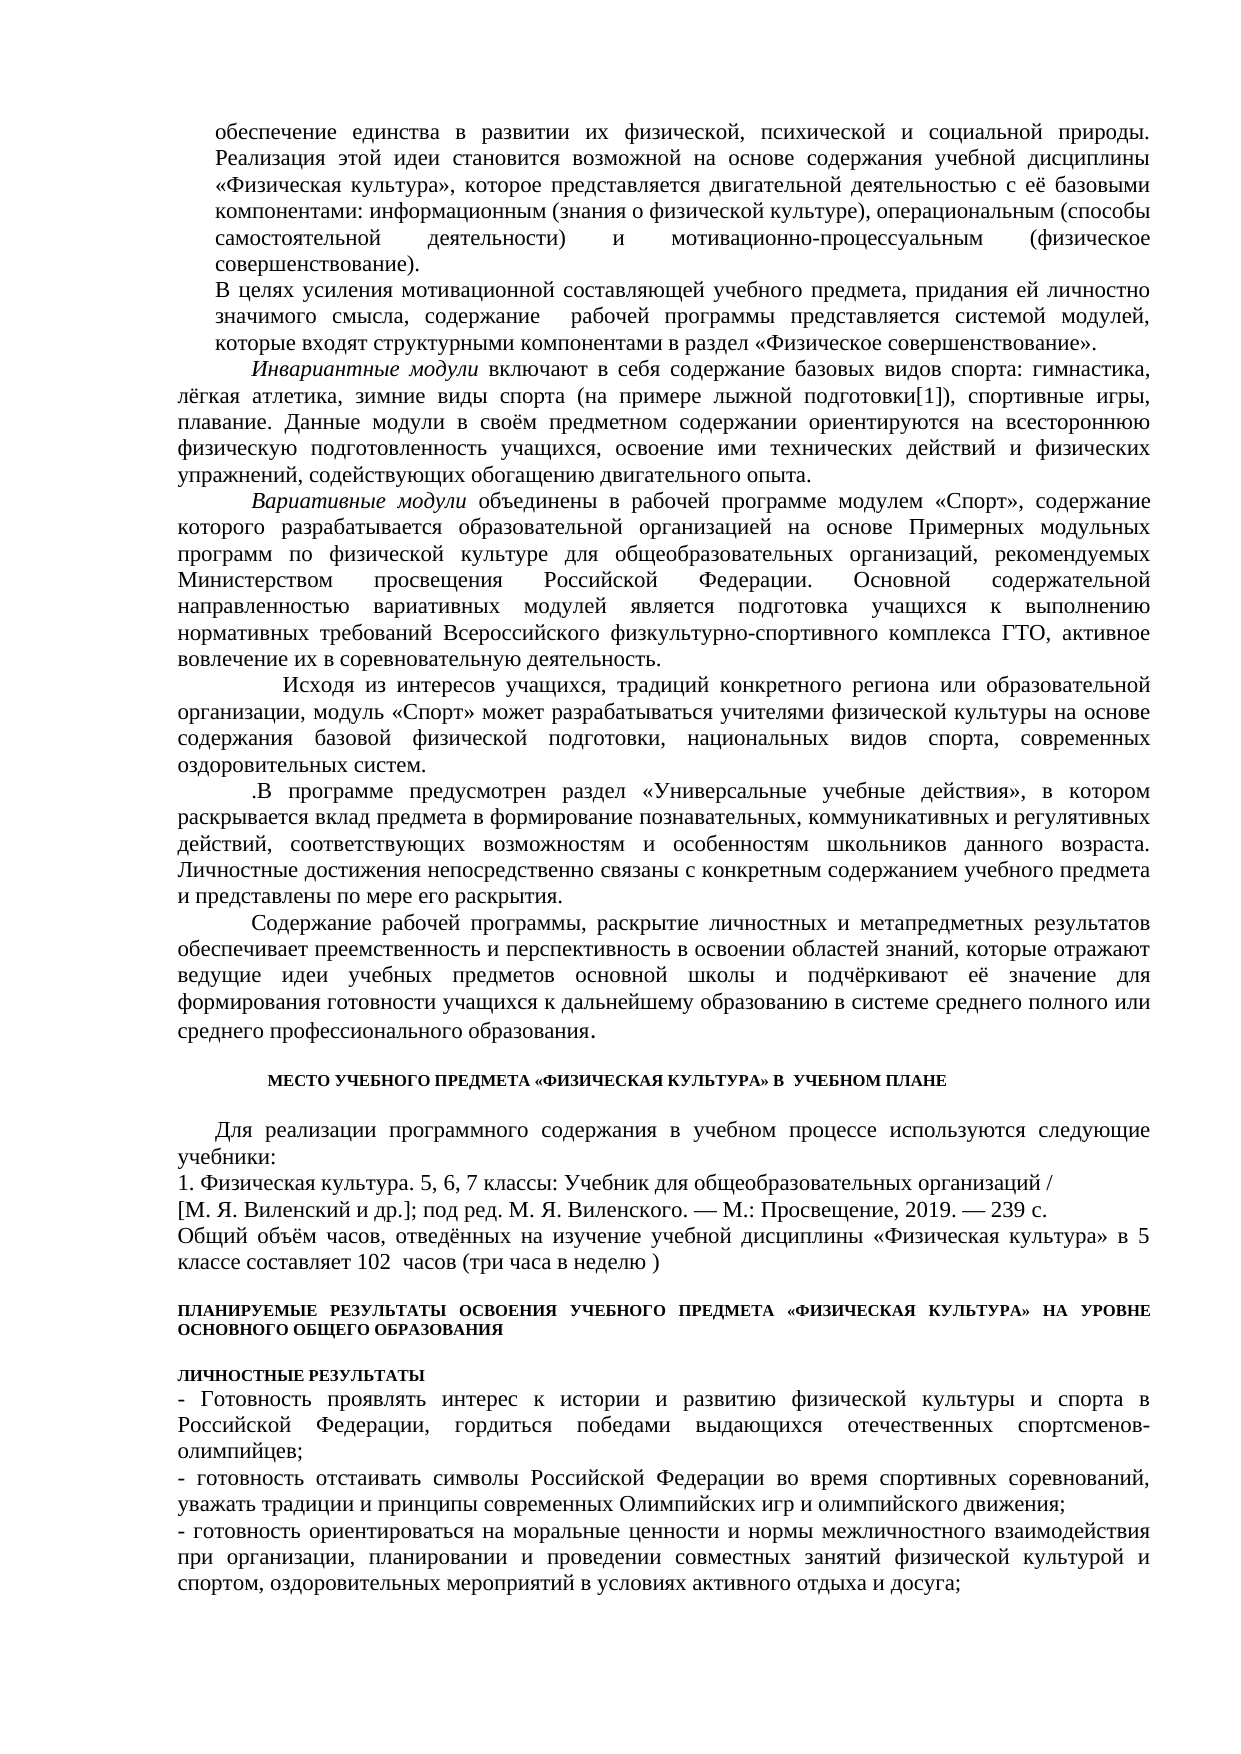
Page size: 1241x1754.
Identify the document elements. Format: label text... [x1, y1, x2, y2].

text 1. Физическая культура. 5, 6, 7 классы: Учебник для общеобразовательных организаций / [М. Я. Виленский и др.]; под ред. М. Я. Виленского. — М.: Просвещение, 2019. — 239 с. [177, 1169, 1152, 1222]
text Общий объём часов, отведённых на изучение учебной дисциплины «Физическая культура» в 5 классе составляет 102 часов (три часа в неделю ) [177, 1222, 1152, 1275]
text - готовность ориентироваться на моральные ценности и нормы межличностного взаимодействия при организации, планировании и проведении совместных занятий физической культурой и спортом, оздоровительных мероприятий в условиях активного отдыха и досуга; [177, 1517, 1152, 1596]
text Содержание рабочей программы, раскрытие личностных и метапредметных результатов обеспечивает преемственность и перспективность в освоении областей знаний, которые отражают ведущие идеи учебных предметов основной школы и подчёркивают её значение для формирования готовности учащихся к дальнейшему образованию в системе среднего полного или среднего профессионального образования. [177, 909, 1152, 1045]
text МЕСТО УЧЕБНОГО ПРЕДМЕТА «ФИЗИЧЕСКАЯ КУЛЬТУРА» В УЧЕБНОМ ПЛАНЕ [177, 1071, 1152, 1090]
text - Готовность проявлять интерес к истории и развитию физической культуры и спорта в Российской Федерации, гордиться победами выдающихся отечественных спортсменов-олимпийцев; [177, 1385, 1152, 1464]
text В целях усиления мотивационной составляющей учебного предмета, придания ей личностно значимого смысла, содержание рабочей программы представляется системой модулей, которые входят структурными компонентами в раздел «Физическое совершенствование». [215, 276, 1152, 355]
text Для реализации программного содержания в учебном процессе используются следующие учебники: [177, 1117, 1152, 1169]
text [215, 118, 1152, 276]
text - готовность отстаивать символы Российской Федерации во время спортивных соревнований, уважать традиции и принципы современных Олимпийских игр и олимпийского движения; [177, 1464, 1152, 1517]
text Инвариантные модули включают в себя содержание базовых видов спорта: гимнастика, лёгкая атлетика, зимние виды спорта (на примере лыжной подготовки[1]), спортивные игры, плавание. Данные модули в своём предметном содержании ориентируются на всестороннюю физическую подготовленность учащихся, освоение ими технических действий и физических упражнений, содействующих обогащению двигательного опыта. [177, 355, 1152, 487]
text ПЛАНИРУЕМЫЕ РЕЗУЛЬТАТЫ ОСВОЕНИЯ УЧЕБНОГО ПРЕДМЕТА «ФИЗИЧЕСКАЯ КУЛЬТУРА» НА УРОВНЕ ОСНОВНОГО ОБЩЕГО ОБРАЗОВАНИЯ [177, 1301, 1152, 1339]
text .В программе предусмотрен раздел «Универсальные учебные действия», в котором раскрывается вклад предмета в формирование познавательных, коммуникативных и регулятивных действий, соответствующих возможностям и особенностям школьников данного возраста. Личностные достижения непосредственно связаны с конкретным содержанием учебного предмета и представлены по мере его раскрытия. [177, 777, 1152, 909]
text Исходя из интересов учащихся, традиций конкретного региона или образовательной организации, модуль «Спорт» может разрабатываться учителями физической культуры на основе содержания базовой физической подготовки, национальных видов спорта, современных оздоровительных систем. [177, 672, 1152, 777]
text Вариативные модули объединены в рабочей программе модулем «Спорт», содержание которого разрабатывается образовательной организацией на основе Примерных модульных программ по физической культуре для общеобразовательных организаций, рекомендуемых Министерством просвещения Российской Федерации. Основной содержательной направленностью вариативных модулей является подготовка учащихся к выполнению нормативных требований Всероссийского физкультурно-спортивного комплекса ГТО, активное вовлечение их в соревновательную деятельность. [177, 487, 1152, 672]
text ЛИЧНОСТНЫЕ РЕЗУЛЬТАТЫ [177, 1366, 1152, 1385]
